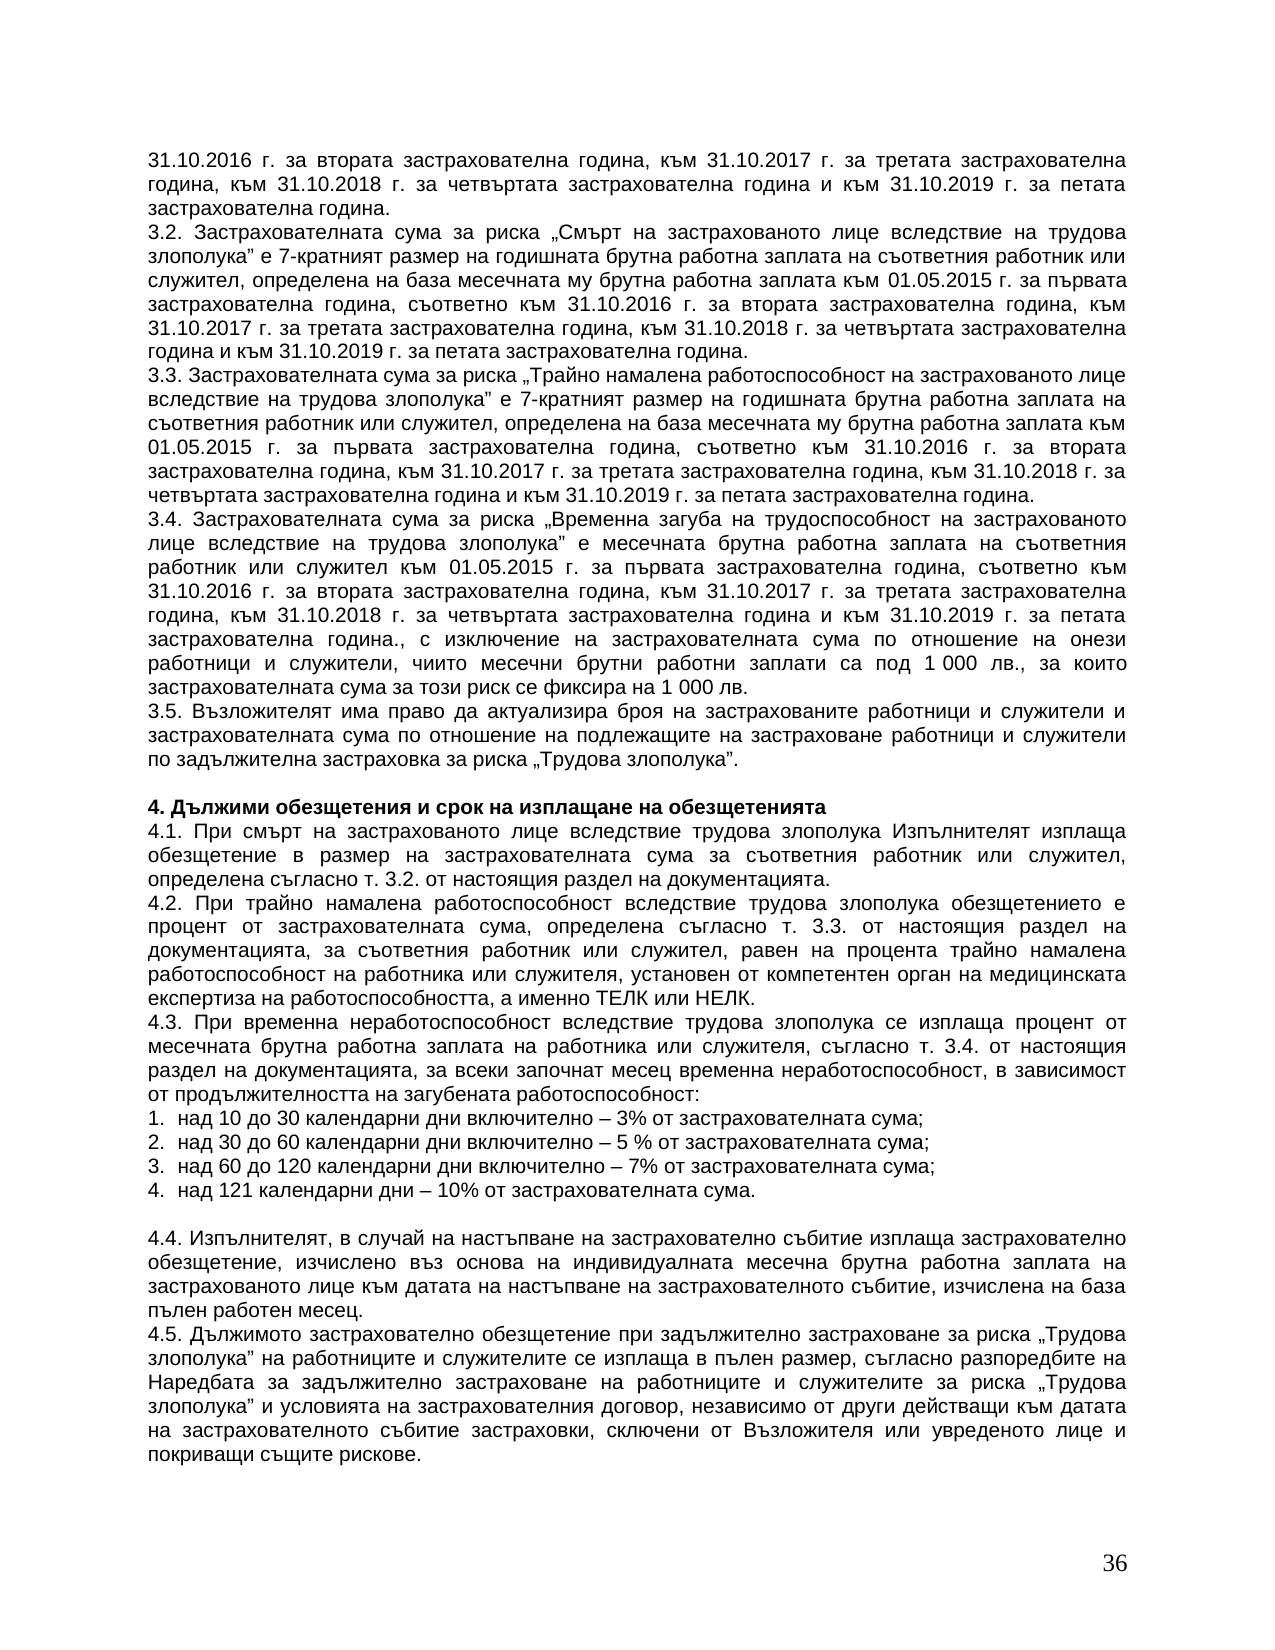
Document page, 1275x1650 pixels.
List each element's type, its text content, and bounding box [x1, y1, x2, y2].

text 3. над 60 до 120 календарни дни включително – 7% от застрахователната сума; [148, 1154, 1127, 1178]
text 4. Дължими обезщетения и срок на изплащане на обезщетенията [148, 794, 1127, 818]
text 4.3. При временна неработоспособност вследствие трудова злополука се изплаща процент от месечната брутна работна заплата на работника или служителя, съгласно т. 3.4. от настоящия раздел на документацията, за всеки започнат месец временна неработоспособност, в зависимост от продължителността на загубената работоспособност: [148, 1010, 1127, 1106]
text 4.5. Дължимото застрахователно обезщетение при задължително застраховане за риска „Трудова злополука” на работниците и служителите се изплаща в пълен размер, съгласно разпоредбите на Наредбата за задължително застраховане на работниците и служителите за риска „Трудова злополука” и условията на застрахователния договор, независимо от други действащи към датата на застрахователното събитие застраховки, сключени от Възложителя или увреденото лице и покриващи същите рискове. [148, 1322, 1127, 1465]
text 1. над 10 до 30 календарни дни включително – 3% от застрахователната сума; [148, 1106, 1127, 1130]
text 4.4. Изпълнителят, в случай на настъпване на застрахователно събитие изплаща застрахователно обезщетение, изчислено въз основа на индивидуалната месечна брутна работна заплата на застрахованото лице към датата на настъпване на застрахователното събитие, изчислена на база пълен работен месец. [148, 1226, 1127, 1322]
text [148, 148, 1127, 219]
text 4. над 121 календарни дни – 10% от застрахователната сума. [148, 1178, 1127, 1202]
text 3.5. Възложителят има право да актуализира броя на застрахованите работници и служители и застрахователната сума по отношение на подлежащите на застраховане работници и служители по задължителна застраховка за риска „Трудова злополука”. [148, 699, 1127, 771]
text 2. над 30 до 60 календарни дни включително – 5 % от застрахователната сума; [148, 1130, 1127, 1154]
text 4.2. При трайно намалена работоспособност вследствие трудова злополука обезщетението е процент от застрахователната сума, определена съгласно т. 3.3. от настоящия раздел на документацията, за съответния работник или служител, равен на процента трайно намалена работоспособност на работника или служителя, установен от компетентен орган на медицинската експертиза на работоспособността, а именно ТЕЛК или НЕЛК. [148, 890, 1127, 1010]
text 3.2. Застрахователната сума за риска „Смърт на застрахованото лице вследствие на трудова злополука” е 7-кратният размер на годишната брутна работна заплата на съответния работник или служител, определена на база месечната му брутна работна заплата към 01.05.2015 г. за първата застрахователна година, съответно към 31.10.2016 г. за втората застрахователна година, към 31.10.2017 г. за третата застрахователна година, към 31.10.2018 г. за четвъртата застрахователна година и към 31.10.2019 г. за петата застрахователна година. [148, 219, 1127, 363]
text 3.3. Застрахователната сума за риска „Трайно намалена работоспособност на застрахованото лице вследствие на трудова злополука” е 7-кратният размер на годишната брутна работна заплата на съответния работник или служител, определена на база месечната му брутна работна заплата към 01.05.2015 г. за първата застрахователна година, съответно към 31.10.2016 г. за втората застрахователна година, към 31.10.2017 г. за третата застрахователна година, към 31.10.2018 г. за четвъртата застрахователна година и към 31.10.2019 г. за петата застрахователна година. [148, 363, 1127, 507]
text 4.1. При смърт на застрахованото лице вследствие трудова злополука Изпълнителят изплаща обезщетение в размер на застрахователната сума за съответния работник или служител, определена съгласно т. 3.2. от настоящия раздел на документацията. [148, 818, 1127, 890]
text 3.4. Застрахователната сума за риска „Временна загуба на трудоспособност на застрахованото лице вследствие на трудова злополука” е месечната брутна работна заплата на съответния работник или служител към 01.05.2015 г. за първата застрахователна година, съответно към 31.10.2016 г. за втората застрахователна година, към 31.10.2017 г. за третата застрахователна година, към 31.10.2018 г. за четвъртата застрахователна година и към 31.10.2019 г. за петата застрахователна година., с изключение на застрахователната сума по отношение на онези работници и служители, чиито месечни брутни работни заплати са под 1 000 лв., за които застрахователната сума за този риск се фиксира на 1 000 лв. [148, 507, 1127, 699]
